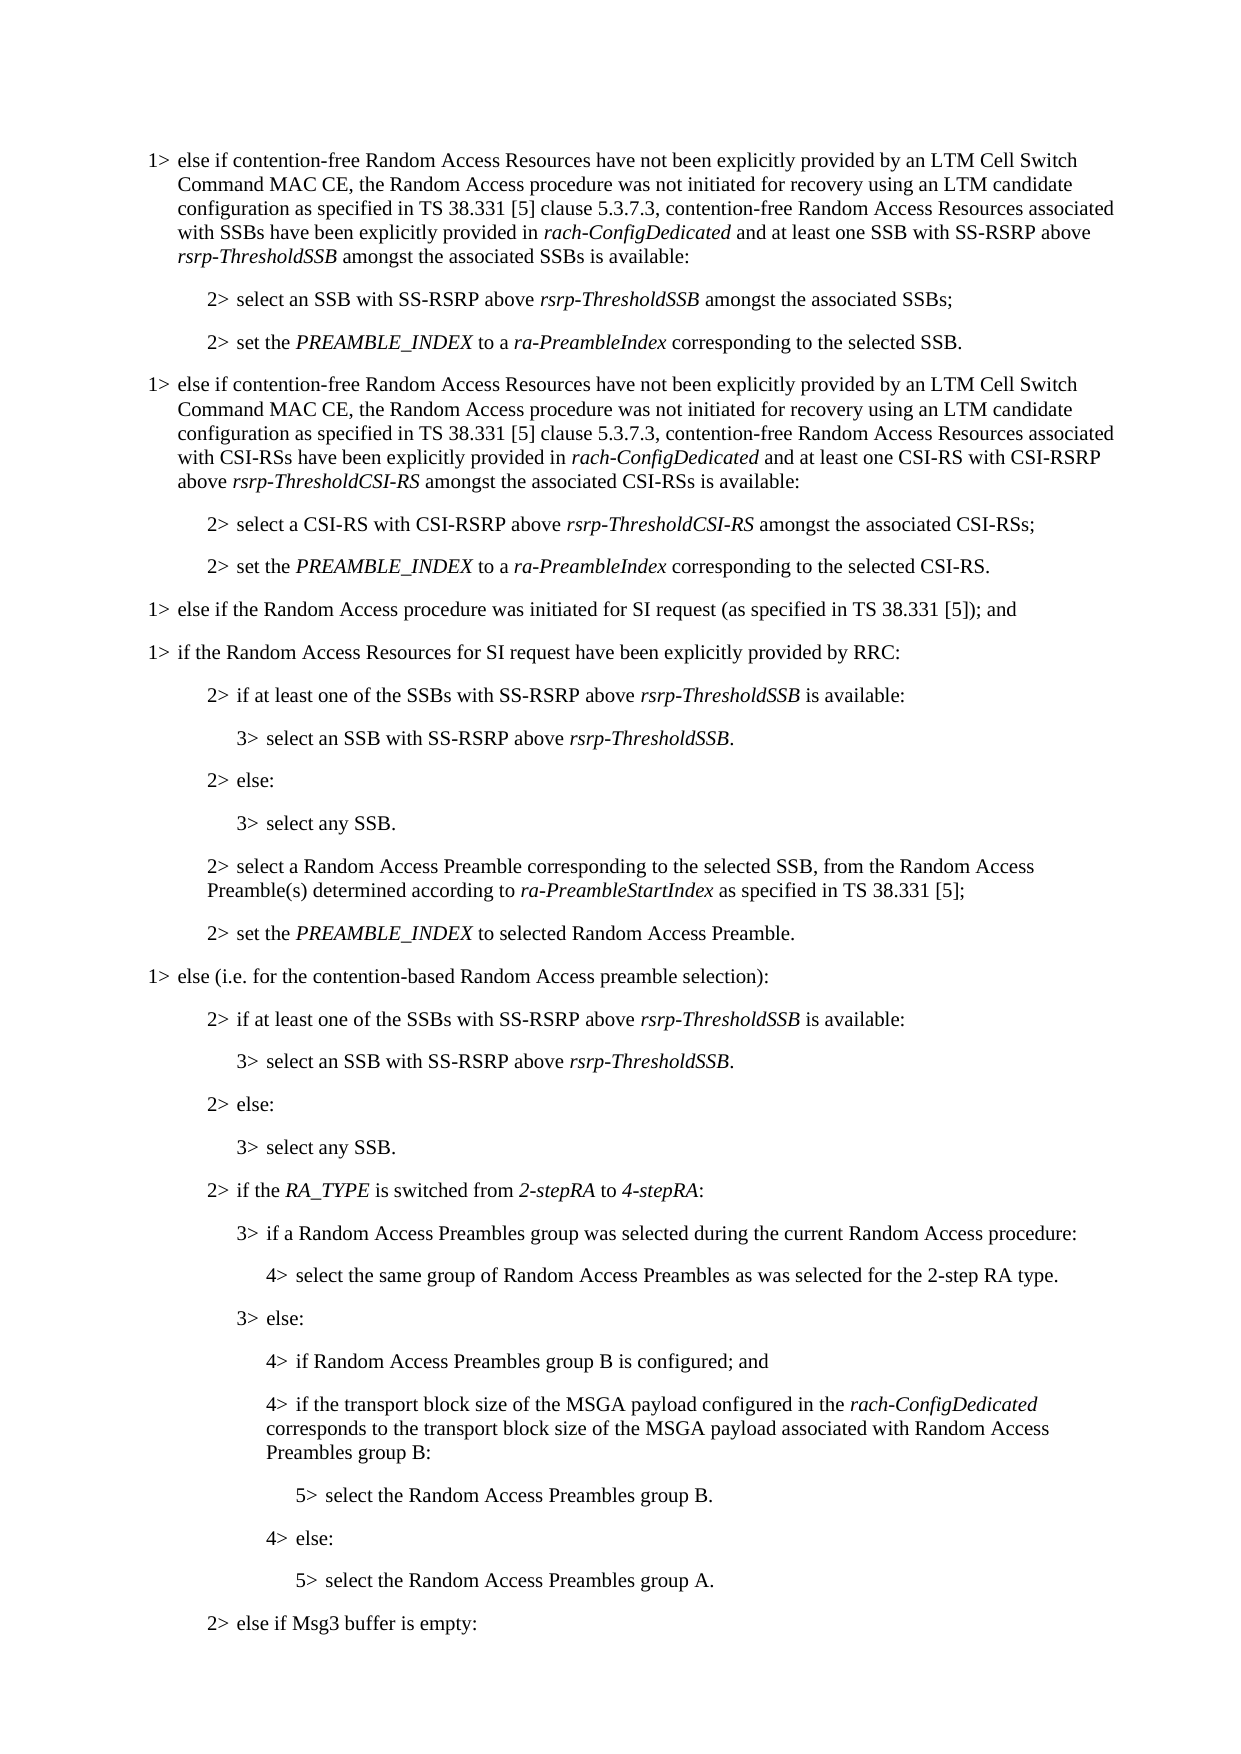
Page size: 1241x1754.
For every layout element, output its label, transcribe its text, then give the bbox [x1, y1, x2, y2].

text 3> if a Random Access Preambles group was selected during the current Random Access procedure: [236, 1221, 1122, 1244]
text 1> else if contention-free Random Access Resources have not been explicitly provided by an LTM Cell Switch Command MAC CE, the Random Access procedure was not initiated for recovery using an LTM candidate configuration as specified in TS 38.331 [5] clause 5.3.7.3, contention-free Random Access Resources associated with SSBs have been explicitly provided in rach-ConfigDedicated and at least one SSB with SS-RSRP above rsrp-ThresholdSSB amongst the associated SSBs is available: [148, 148, 1122, 268]
text 2> select an SSB with SS-RSRP above rsrp-ThresholdSSB amongst the associated SSBs; [207, 287, 1122, 311]
text 3> select any SSB. [236, 1135, 1122, 1159]
text 2> select a Random Access Preamble corresponding to the selected SSB, from the Random Access Preamble(s) determined according to ra-PreambleStartIndex as specified in TS 38.331 [5]; [207, 854, 1122, 902]
text 5> select the Random Access Preambles group B. [295, 1483, 1122, 1507]
text 2> if at least one of the SSBs with SS-RSRP above rsrp-ThresholdSSB is available: [207, 1006, 1122, 1031]
text 3> select any SSB. [236, 811, 1122, 835]
text 3> else: [236, 1306, 1122, 1330]
text 1> else if contention-free Random Access Resources have not been explicitly provided by an LTM Cell Switch Command MAC CE, the Random Access procedure was not initiated for recovery using an LTM candidate configuration as specified in TS 38.331 [5] clause 5.3.7.3, contention-free Random Access Resources associated with CSI-RSs have been explicitly provided in rach-ConfigDedicated and at least one CSI-RS with CSI-RSRP above rsrp-ThresholdCSI-RS amongst the associated CSI-RSs is available: [148, 372, 1122, 493]
text 3> select an SSB with SS-RSRP above rsrp-ThresholdSSB. [236, 1049, 1122, 1073]
text 3> select an SSB with SS-RSRP above rsrp-ThresholdSSB. [236, 726, 1122, 749]
text 4> if the transport block size of the MSGA payload configured in the rach-ConfigDedicated corresponds to the transport block size of the MSGA payload associated with Random Access Preambles group B: [266, 1392, 1122, 1464]
text 2> set the PREAMBLE_INDEX to selected Random Access Preamble. [207, 921, 1122, 945]
text 4> if Random Access Preambles group B is configured; and [266, 1349, 1122, 1373]
text 2> else: [207, 768, 1122, 792]
text 2> set the PREAMBLE_INDEX to a ra-PreambleIndex corresponding to the selected CSI-RS. [207, 554, 1122, 578]
text 2> else: [207, 1092, 1122, 1116]
text 5> select the Random Access Preambles group A. [295, 1568, 1122, 1592]
text 4> else: [266, 1526, 1122, 1549]
text 2> if at least one of the SSBs with SS-RSRP above rsrp-ThresholdSSB is available: [207, 683, 1122, 707]
text 2> else if Msg3 buffer is empty: [207, 1611, 1122, 1635]
text 2> set the PREAMBLE_INDEX to a ra-PreambleIndex corresponding to the selected SSB. [207, 329, 1122, 354]
text 1> else (i.e. for the contention-based Random Access preamble selection): [148, 964, 1122, 988]
text 4> select the same group of Random Access Preambles as was selected for the 2-step RA type. [266, 1263, 1122, 1287]
text 1> if the Random Access Resources for SI request have been explicitly provided by RRC: [148, 640, 1122, 664]
text 2> if the RA_TYPE is switched from 2-stepRA to 4-stepRA: [207, 1178, 1122, 1202]
text 2> select a CSI-RS with CSI-RSRP above rsrp-ThresholdCSI-RS amongst the associated CSI-RSs; [207, 511, 1122, 536]
text 1> else if the Random Access procedure was initiated for SI request (as specified in TS 38.331 [5]); and [148, 597, 1122, 621]
